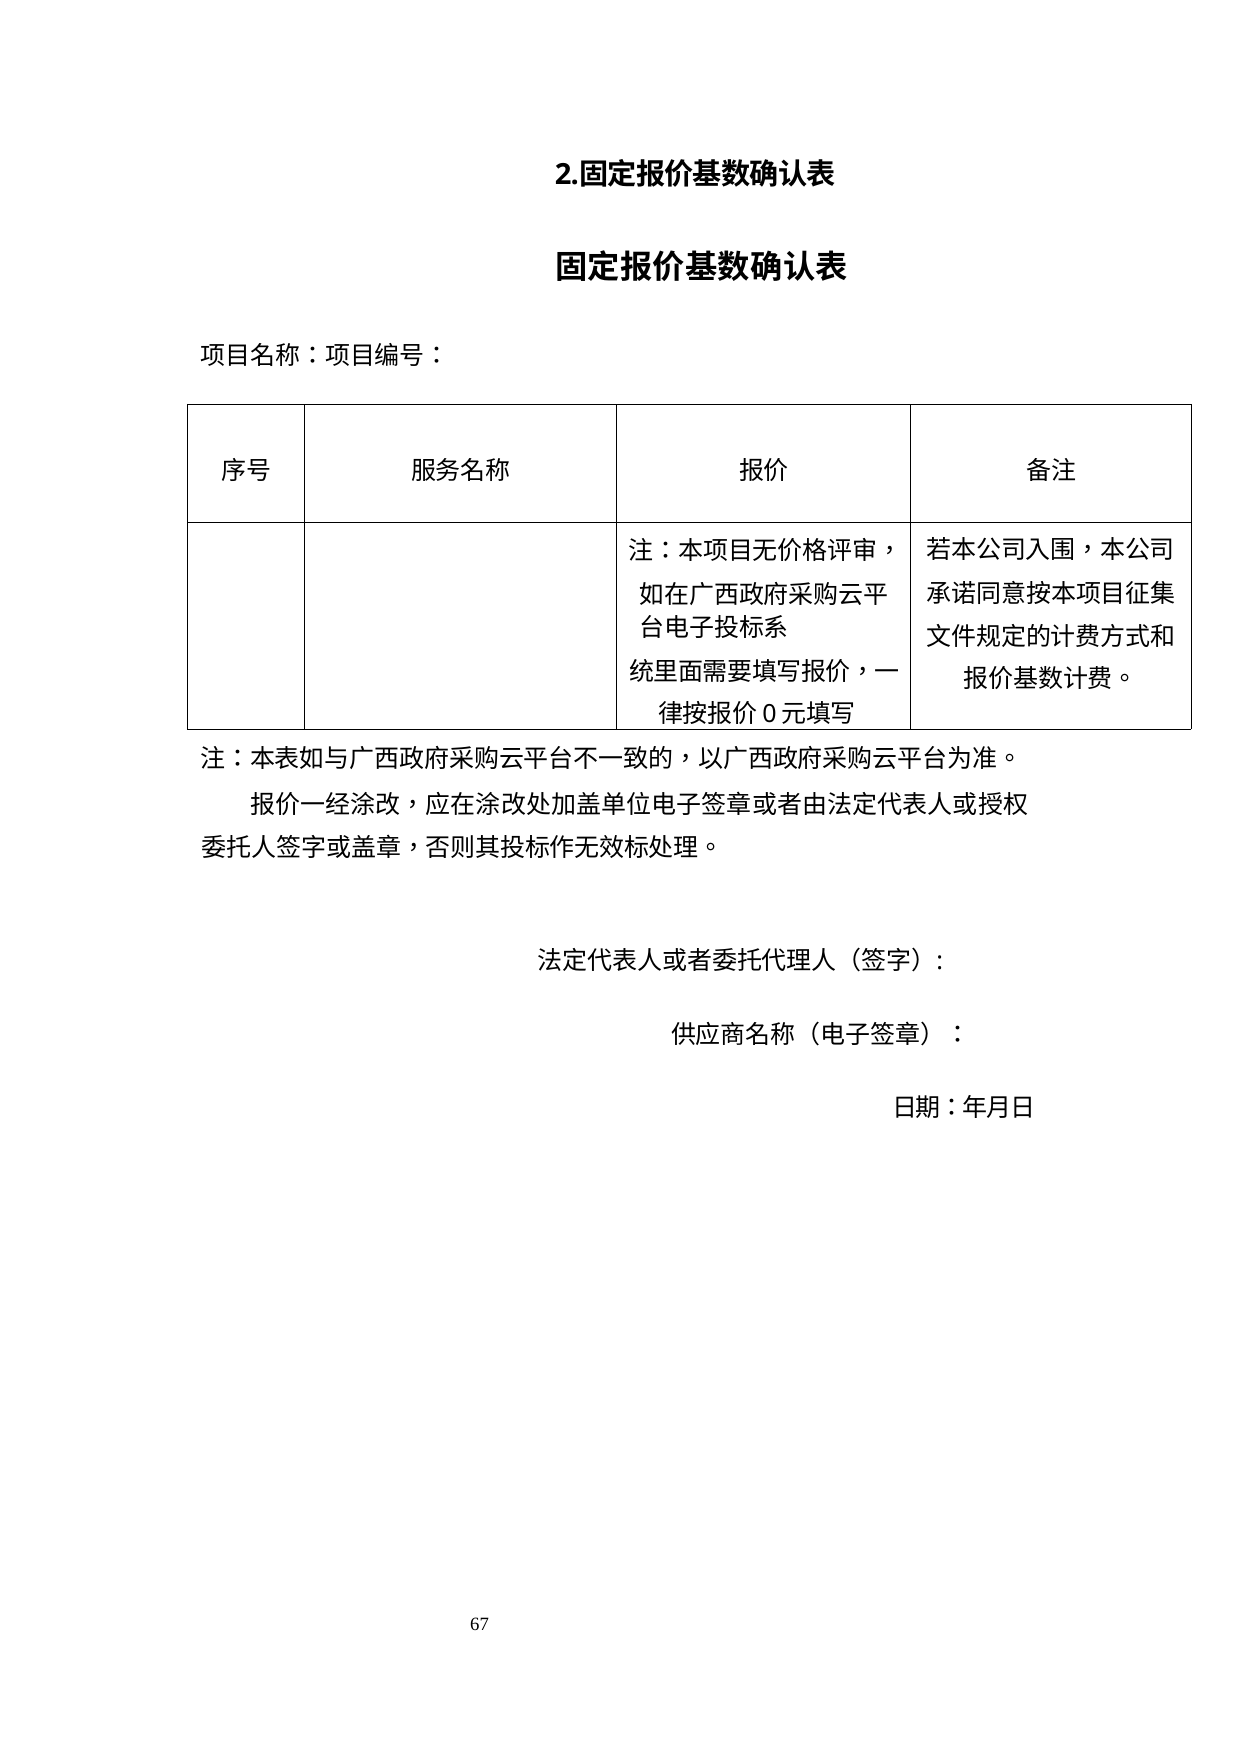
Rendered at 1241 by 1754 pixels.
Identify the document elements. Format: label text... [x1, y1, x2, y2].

table_header 服务名称 [305, 405, 616, 522]
text 项目名称：项目编号： [200, 340, 1053, 371]
table_header 序号 [188, 405, 304, 522]
table_cell [305, 523, 616, 729]
table_header 报价 [617, 405, 910, 522]
text 报价一经涂改，应在涂改处加盖单位电子签章或者由法定代表人或授权委托人签字或盖章，否则其投标作无效标处理。 [201, 786, 1053, 864]
text 2.固定报价基数确认表 [554, 156, 1053, 192]
text 法定代表人或者委托代理人（签字）: [538, 945, 1053, 976]
text 注：本表如与广西政府采购云平台不一致的，以广西政府采购云平台为准。 [200, 741, 1053, 774]
text 日期：年月日 [892, 1092, 1053, 1123]
table_cell 注：本项目无价格评审， 如在广西政府采购云平台电子投标系 统里面需要填写报价，一 律按报价0元填写 [617, 523, 910, 729]
table_cell 若本公司入围，本公司 承诺同意按本项目征集 文件规定的计费方式和 报价基数计费。 [911, 523, 1191, 729]
table_cell [188, 523, 304, 729]
text 固定报价基数确认表 [555, 246, 1053, 286]
text 供应商名称（电子签章）： [671, 1018, 1053, 1049]
table_header 备注 [911, 405, 1191, 522]
